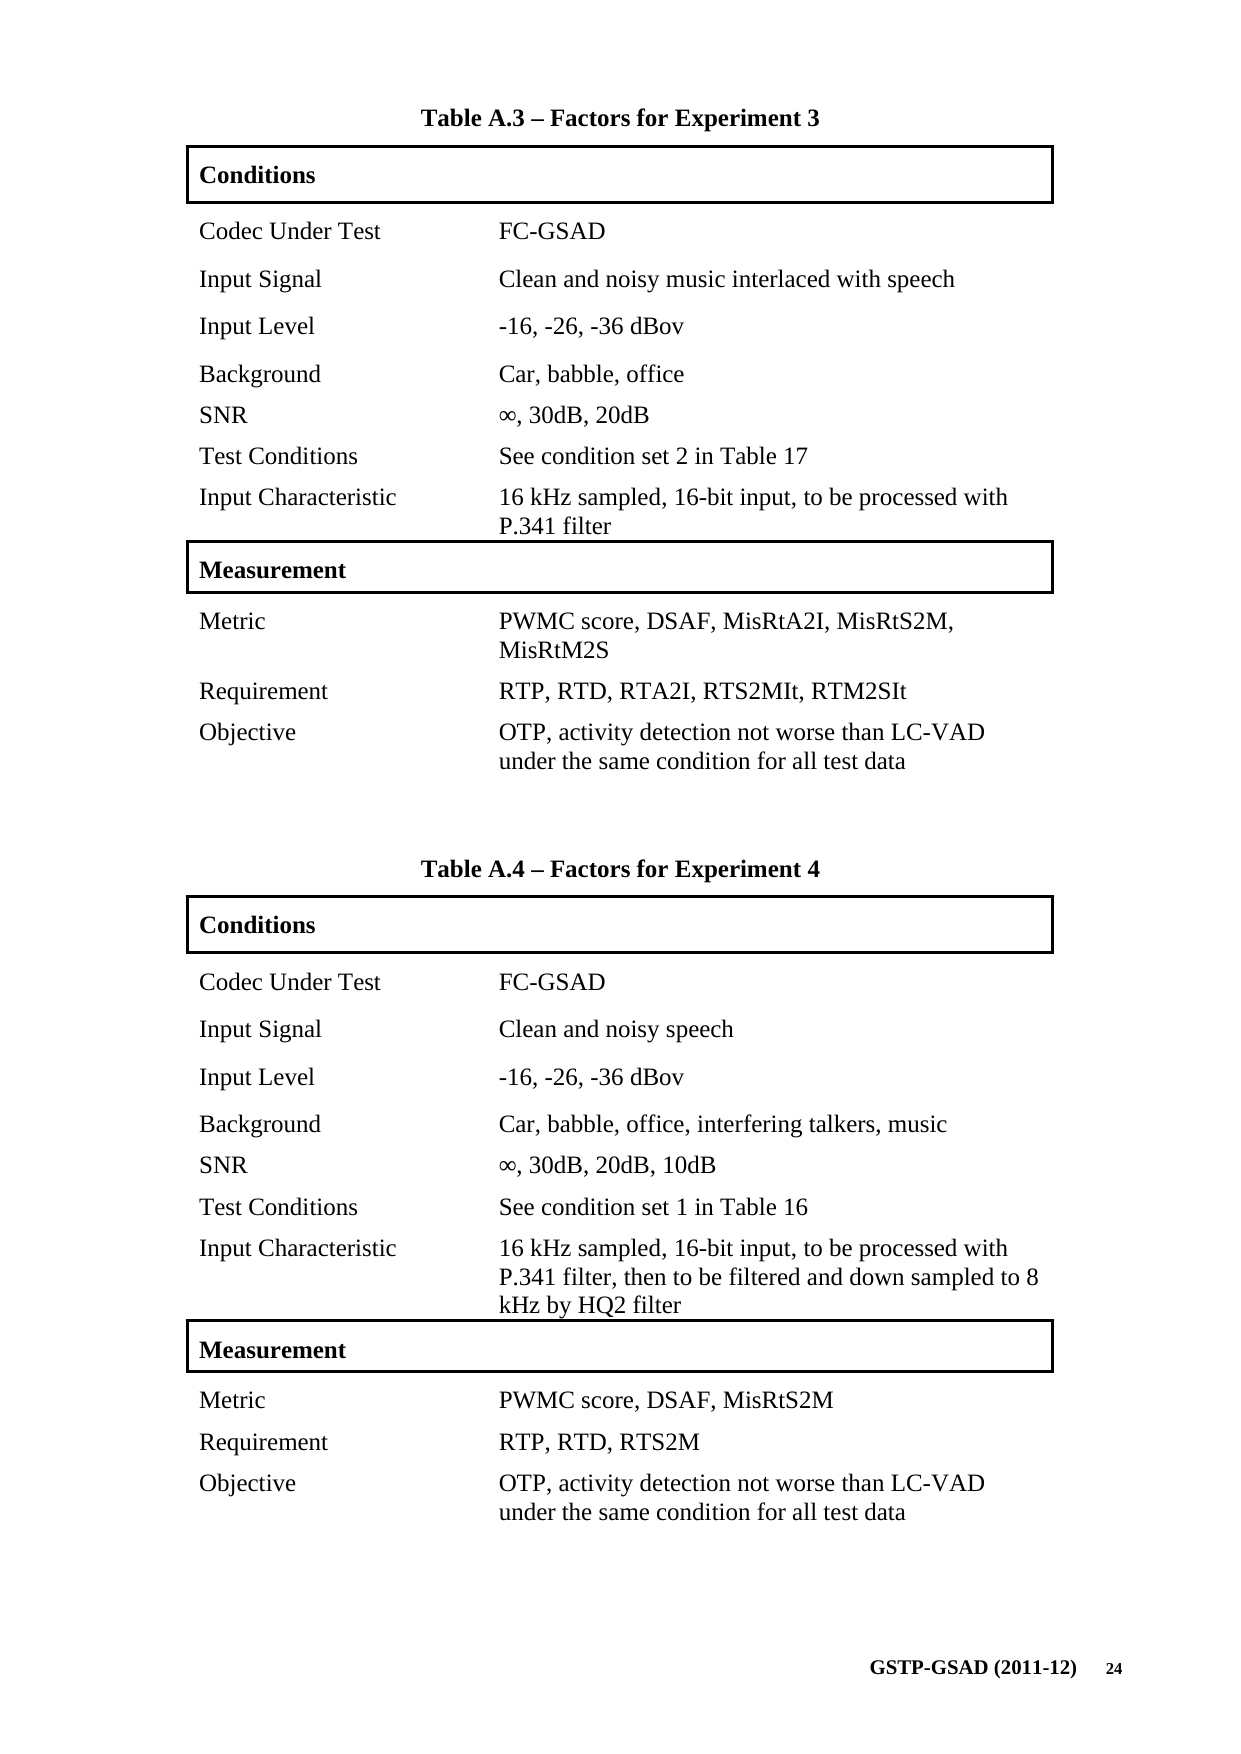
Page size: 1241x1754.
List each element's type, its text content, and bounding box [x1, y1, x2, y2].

table_cell ∞, 30dB, 20dB, 10dB [487, 1138, 1052, 1179]
table_cell Input Level [188, 1049, 487, 1097]
table_cell Input Signal [188, 251, 487, 299]
table_cell Input Characteristic [188, 1220, 487, 1319]
table_header Conditions [189, 148, 487, 201]
table_cell Metric [188, 1373, 487, 1414]
table_cell FC-GSAD [487, 954, 1052, 1002]
table_cell Clean and noisy speech [487, 1002, 1052, 1049]
table_cell Input Level [188, 299, 487, 346]
table_cell RTP, RTD, RTA2I, RTS2MIt, RTM2SIt [487, 664, 1052, 705]
table_cell 16 kHz sampled, 16-bit input, to be processed with P.341 filter [487, 470, 1052, 540]
table_cell Measurement [189, 1322, 487, 1370]
table_cell FC-GSAD [487, 204, 1052, 251]
table_cell Input Signal [188, 1002, 487, 1049]
table_cell -16, -26, -36 dBov [487, 299, 1052, 346]
table_cell OTP, activity detection not worse than LC-VAD under the same condition for all test data [487, 705, 1052, 775]
table_cell Car, babble, office [487, 346, 1052, 387]
table_cell RTP, RTD, RTS [487, 1414, 1052, 1455]
table_cell [487, 543, 1051, 591]
table_cell Car, babble, office, interfering talkers, music [487, 1097, 1052, 1138]
table_cell Codec Under Test [188, 954, 487, 1002]
table_cell Requirement [188, 664, 487, 705]
table_cell Objective [188, 705, 487, 775]
table_cell See condition set 2 in Table 17 [487, 429, 1052, 470]
table_cell Background [188, 346, 487, 387]
table_cell SNR [188, 388, 487, 429]
table_cell Metric [188, 594, 487, 664]
table_cell ∞, 30dB, 20dB [487, 388, 1052, 429]
table_cell OTP, activity detection not worse than LC-VAD under the same condition for all test data [487, 1455, 1052, 1525]
table_cell PWMC score, DSAF, MisRtS [487, 1373, 1052, 1414]
title Table A.4 – Factors for Experiment 4 [118, 854, 1122, 882]
table_cell Clean and noisy music interlaced with speech [487, 251, 1052, 299]
table_cell See condition set Table 16 [487, 1179, 1052, 1220]
table_cell Measurement [189, 543, 487, 591]
table_header [487, 898, 1051, 951]
table_cell Test Conditions [188, 1179, 487, 1220]
table_cell -16, -26, -36 dBov [487, 1049, 1052, 1097]
table_cell Input Characteristic [188, 470, 487, 540]
table_cell SNR [188, 1138, 487, 1179]
table_cell PWMC score, DSAF, MisRtA2I, MisRtS, MisRtM2S [487, 594, 1052, 664]
table_cell 16 kHz sampled, 16-bit input, to be processed with P.341 filter, then to be filtered and down sampled to 8 kHz by HQ2 filter [487, 1220, 1052, 1319]
table_cell Objective [188, 1455, 487, 1525]
table_header [487, 148, 1051, 201]
table_cell Test Conditions [188, 429, 487, 470]
table_cell Codec Under Test [188, 204, 487, 251]
table_header Conditions [189, 898, 487, 951]
table_cell [487, 1322, 1051, 1370]
title Table A.3 – Factors for Experiment 3 [118, 103, 1122, 132]
table_cell Requirement [188, 1414, 487, 1455]
table_cell Background [188, 1097, 487, 1138]
